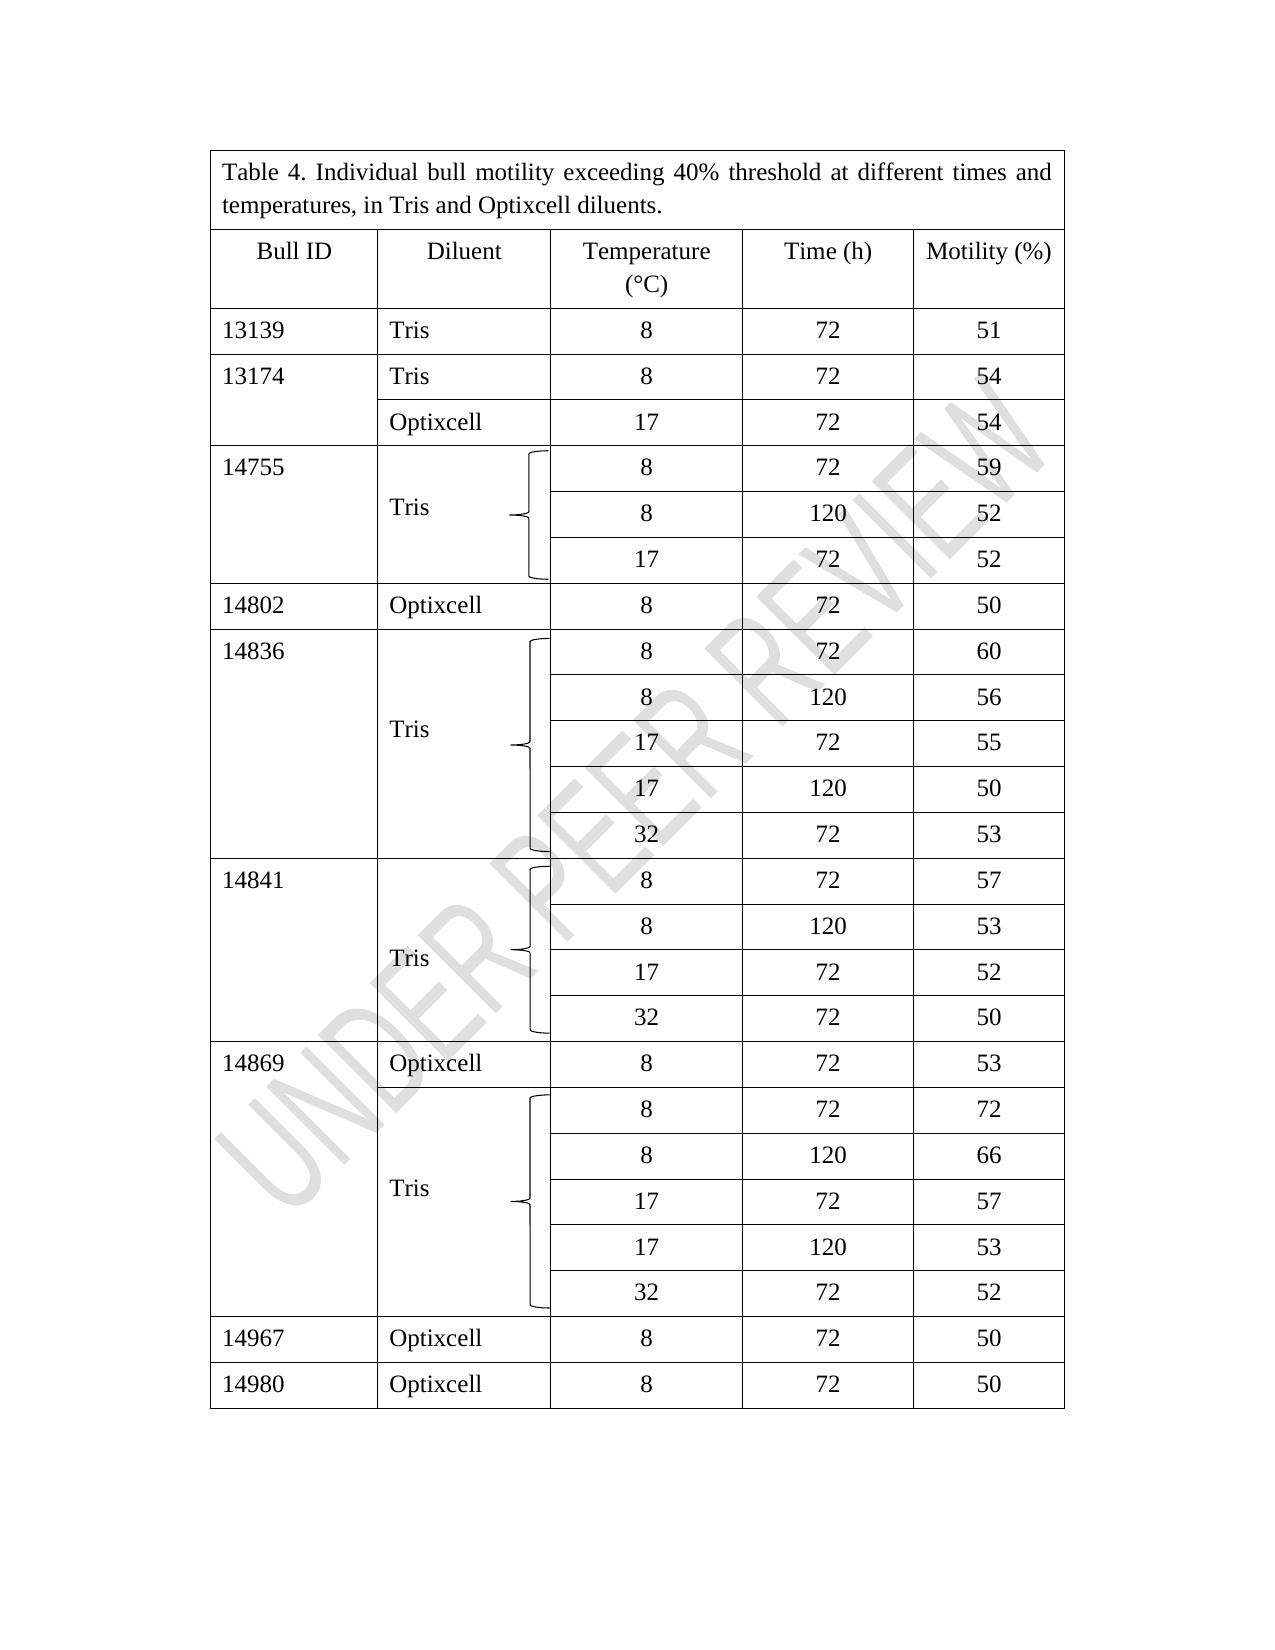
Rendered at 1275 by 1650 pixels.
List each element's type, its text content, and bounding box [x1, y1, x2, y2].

table_cell 57 [914, 859, 1064, 903]
table_cell 8 [551, 584, 742, 628]
table_cell 32 [551, 1271, 742, 1316]
table_cell 59 [914, 446, 1064, 491]
table_cell Time (h) [743, 230, 913, 308]
table_cell 72 [743, 950, 913, 995]
table_cell 72 [743, 584, 913, 628]
table_cell 72 [743, 1088, 913, 1133]
table_cell 72 [743, 996, 913, 1041]
table_cell 66 [914, 1134, 1064, 1178]
table_cell 56 [914, 675, 1064, 720]
table_cell 72 [743, 400, 913, 445]
table_cell 8 [551, 1363, 742, 1408]
table_cell Optixcell [378, 584, 550, 628]
table_cell 72 [743, 309, 913, 353]
table_cell 50 [914, 584, 1064, 628]
table_cell 8 [551, 309, 742, 353]
table_cell Optixcell [378, 1363, 550, 1408]
table_cell 120 [743, 1134, 913, 1178]
table_cell 120 [743, 675, 913, 720]
table_cell 57 [914, 1180, 1064, 1224]
table_cell 52 [914, 950, 1064, 995]
table_cell 72 [743, 813, 913, 858]
table_cell 53 [914, 1225, 1064, 1270]
table_cell 52 [914, 492, 1064, 537]
table_cell 72 [743, 721, 913, 766]
table_cell 72 [743, 630, 913, 674]
table_cell Temperature (°C) [551, 230, 742, 308]
table_cell 51 [914, 309, 1064, 353]
table_cell Diluent [378, 230, 550, 308]
table_cell 17 [551, 721, 742, 766]
table_cell 72 [743, 1042, 913, 1087]
table_cell 14967 [211, 1317, 377, 1362]
table_header Table 4. Individual bull motility exceeding 40% threshold at different times and temperatures, in Tris and Optixcell diluents. [211, 151, 1064, 229]
table_cell 17 [551, 1225, 742, 1270]
table_cell 17 [551, 1180, 742, 1224]
table_cell 72 [743, 1180, 913, 1224]
table_cell 17 [551, 400, 742, 445]
table_cell 14802 [211, 584, 377, 628]
table_cell 14869 [211, 1042, 377, 1316]
table_cell 8 [551, 1134, 742, 1178]
table_cell 72 [743, 355, 913, 399]
table_cell 32 [551, 813, 742, 858]
table_cell 120 [743, 905, 913, 949]
table_cell 14755 [211, 446, 377, 583]
table_cell 8 [551, 1042, 742, 1087]
table_cell 53 [914, 1042, 1064, 1087]
table_cell 53 [914, 813, 1064, 858]
table_cell 8 [551, 1317, 742, 1362]
table_cell 60 [914, 630, 1064, 674]
table_cell 120 [743, 1225, 913, 1270]
table_cell 72 [743, 1317, 913, 1362]
table_cell 14836 [211, 630, 377, 858]
table_cell 72 [743, 1363, 913, 1408]
table_cell 50 [914, 1363, 1064, 1408]
table_cell Tris [378, 859, 550, 1041]
table_cell 72 [914, 1088, 1064, 1133]
table_cell 50 [914, 996, 1064, 1041]
table_cell 52 [914, 1271, 1064, 1316]
table_cell Optixcell [378, 1317, 550, 1362]
table_cell Tris [378, 1088, 550, 1316]
table_cell 13139 [211, 309, 377, 353]
table_cell Tris [378, 446, 550, 583]
table_cell 14841 [211, 859, 377, 1041]
table_cell Tris [378, 630, 550, 858]
table_cell 8 [551, 905, 742, 949]
table_cell 14980 [211, 1363, 377, 1408]
table_cell Optixcell [378, 1042, 550, 1087]
table_cell 17 [551, 538, 742, 583]
table_cell 8 [551, 1088, 742, 1133]
table_cell 8 [551, 355, 742, 399]
table_cell 8 [551, 446, 742, 491]
table_cell 8 [551, 675, 742, 720]
table_cell 72 [743, 1271, 913, 1316]
table_cell Bull ID [211, 230, 377, 308]
table_cell Optixcell [378, 400, 550, 445]
table_cell Tris [378, 309, 550, 353]
table_cell 17 [551, 950, 742, 995]
table_cell 72 [743, 859, 913, 903]
table_cell 120 [743, 767, 913, 812]
table_cell 17 [551, 767, 742, 812]
table_cell 50 [914, 767, 1064, 812]
table_cell 8 [551, 630, 742, 674]
table_cell Motility (%) [914, 230, 1064, 308]
table_cell 120 [743, 492, 913, 537]
table_cell 72 [743, 446, 913, 491]
table_cell 53 [914, 905, 1064, 949]
table_cell 8 [551, 492, 742, 537]
table_cell Tris [378, 355, 550, 399]
table_cell 72 [743, 538, 913, 583]
table_cell 54 [914, 355, 1064, 399]
table_cell 32 [551, 996, 742, 1041]
table_cell 54 [914, 400, 1064, 445]
table_cell 13174 [211, 355, 377, 445]
table_cell 55 [914, 721, 1064, 766]
table_cell 50 [914, 1317, 1064, 1362]
table_cell 52 [914, 538, 1064, 583]
table_cell 8 [551, 859, 742, 903]
